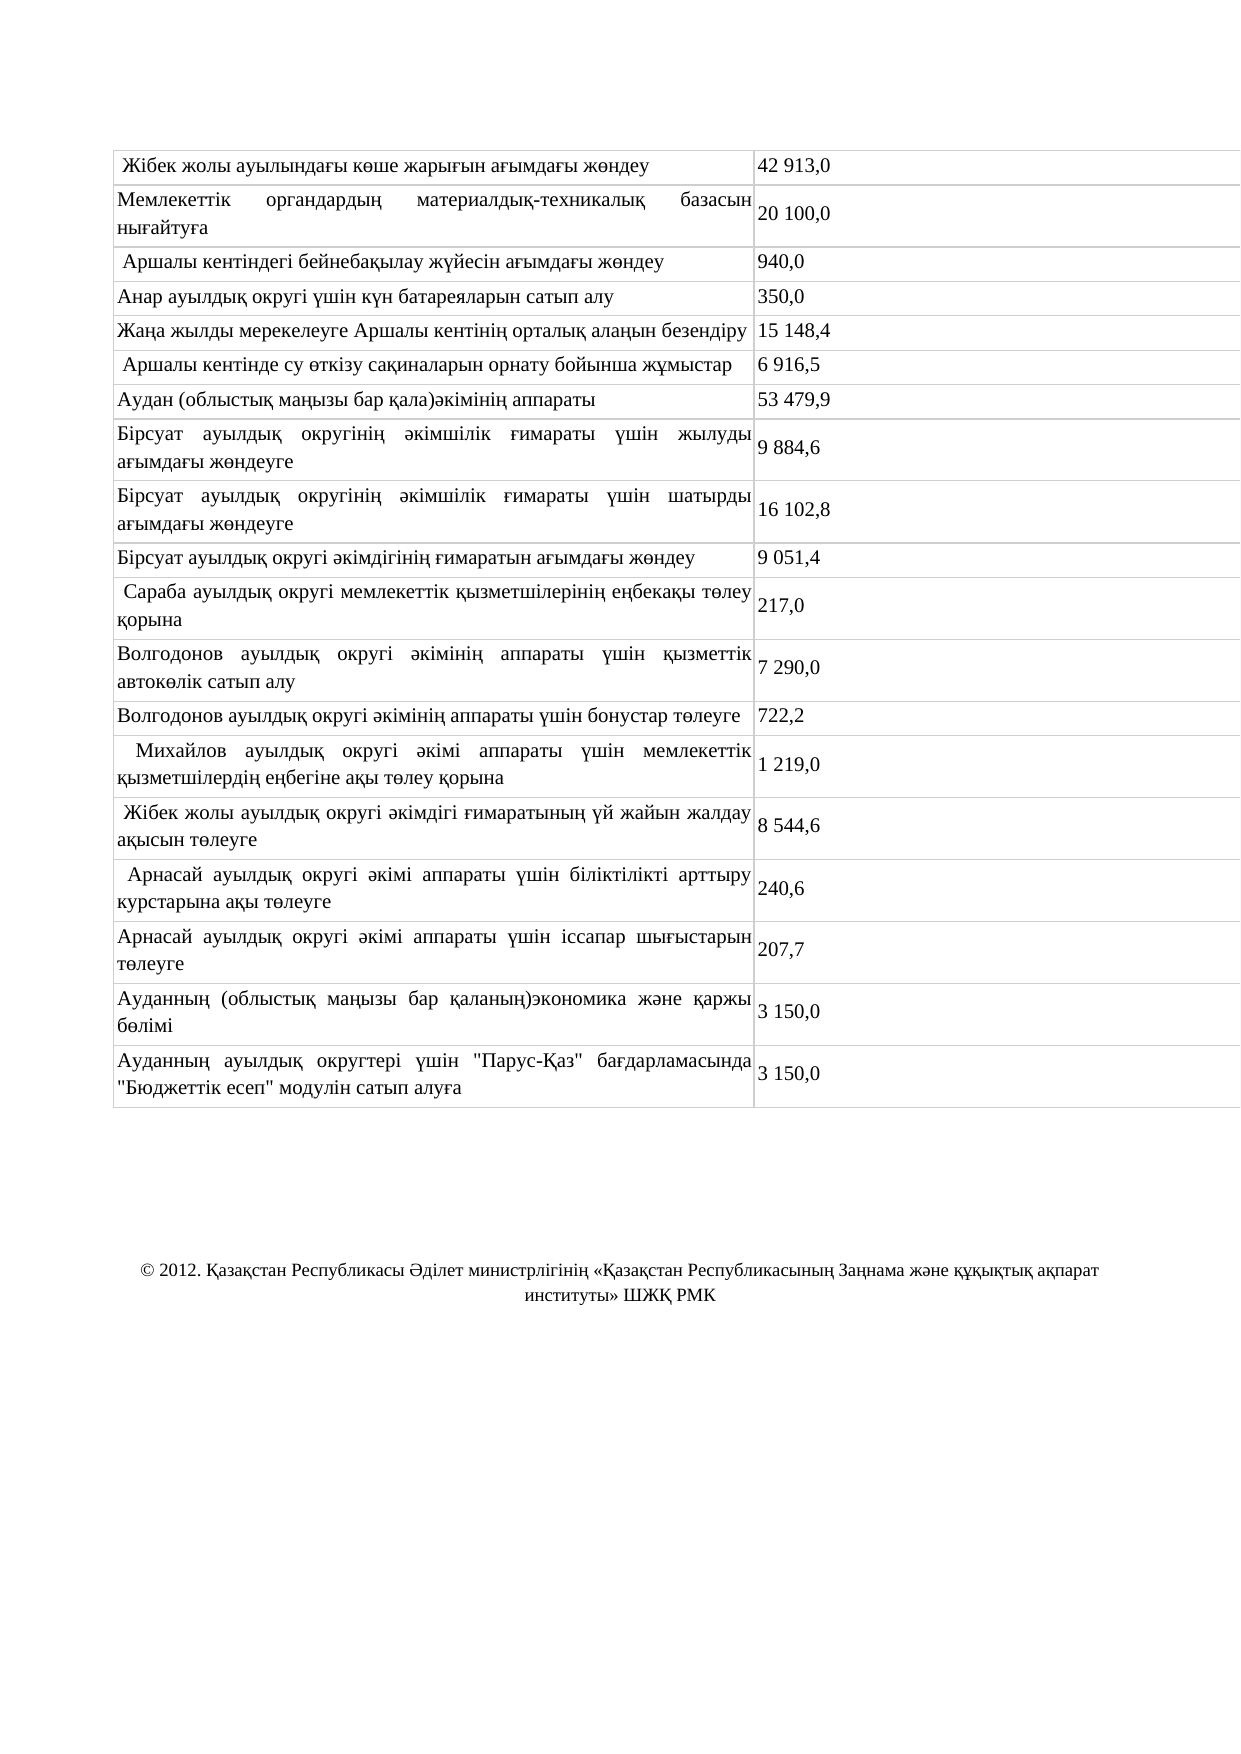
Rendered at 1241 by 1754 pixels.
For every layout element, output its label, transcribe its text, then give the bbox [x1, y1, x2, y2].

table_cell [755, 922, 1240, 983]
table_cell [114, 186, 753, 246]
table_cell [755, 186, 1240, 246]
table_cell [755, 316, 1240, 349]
text © 2012. Қазақстан Республикасы Әділет министрлігінің «Қазақстан Республикасының Заңнама және құқықтық ақпарат институты» ШЖҚ РМК [112, 1259, 1128, 1305]
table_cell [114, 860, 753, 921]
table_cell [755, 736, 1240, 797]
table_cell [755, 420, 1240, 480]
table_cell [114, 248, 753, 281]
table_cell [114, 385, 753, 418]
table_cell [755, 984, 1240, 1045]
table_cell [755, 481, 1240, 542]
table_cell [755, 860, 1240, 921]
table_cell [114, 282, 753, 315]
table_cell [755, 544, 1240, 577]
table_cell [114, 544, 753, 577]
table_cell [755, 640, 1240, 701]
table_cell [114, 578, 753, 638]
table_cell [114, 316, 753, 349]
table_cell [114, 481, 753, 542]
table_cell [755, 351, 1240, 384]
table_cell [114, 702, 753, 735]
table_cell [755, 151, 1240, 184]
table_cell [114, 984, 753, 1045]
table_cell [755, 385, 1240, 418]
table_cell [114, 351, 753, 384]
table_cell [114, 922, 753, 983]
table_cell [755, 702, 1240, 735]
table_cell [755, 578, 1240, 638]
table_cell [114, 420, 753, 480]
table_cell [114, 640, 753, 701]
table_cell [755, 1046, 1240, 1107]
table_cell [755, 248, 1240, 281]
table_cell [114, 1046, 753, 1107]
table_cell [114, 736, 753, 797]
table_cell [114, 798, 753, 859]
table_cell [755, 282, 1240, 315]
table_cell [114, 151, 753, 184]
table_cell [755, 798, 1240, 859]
